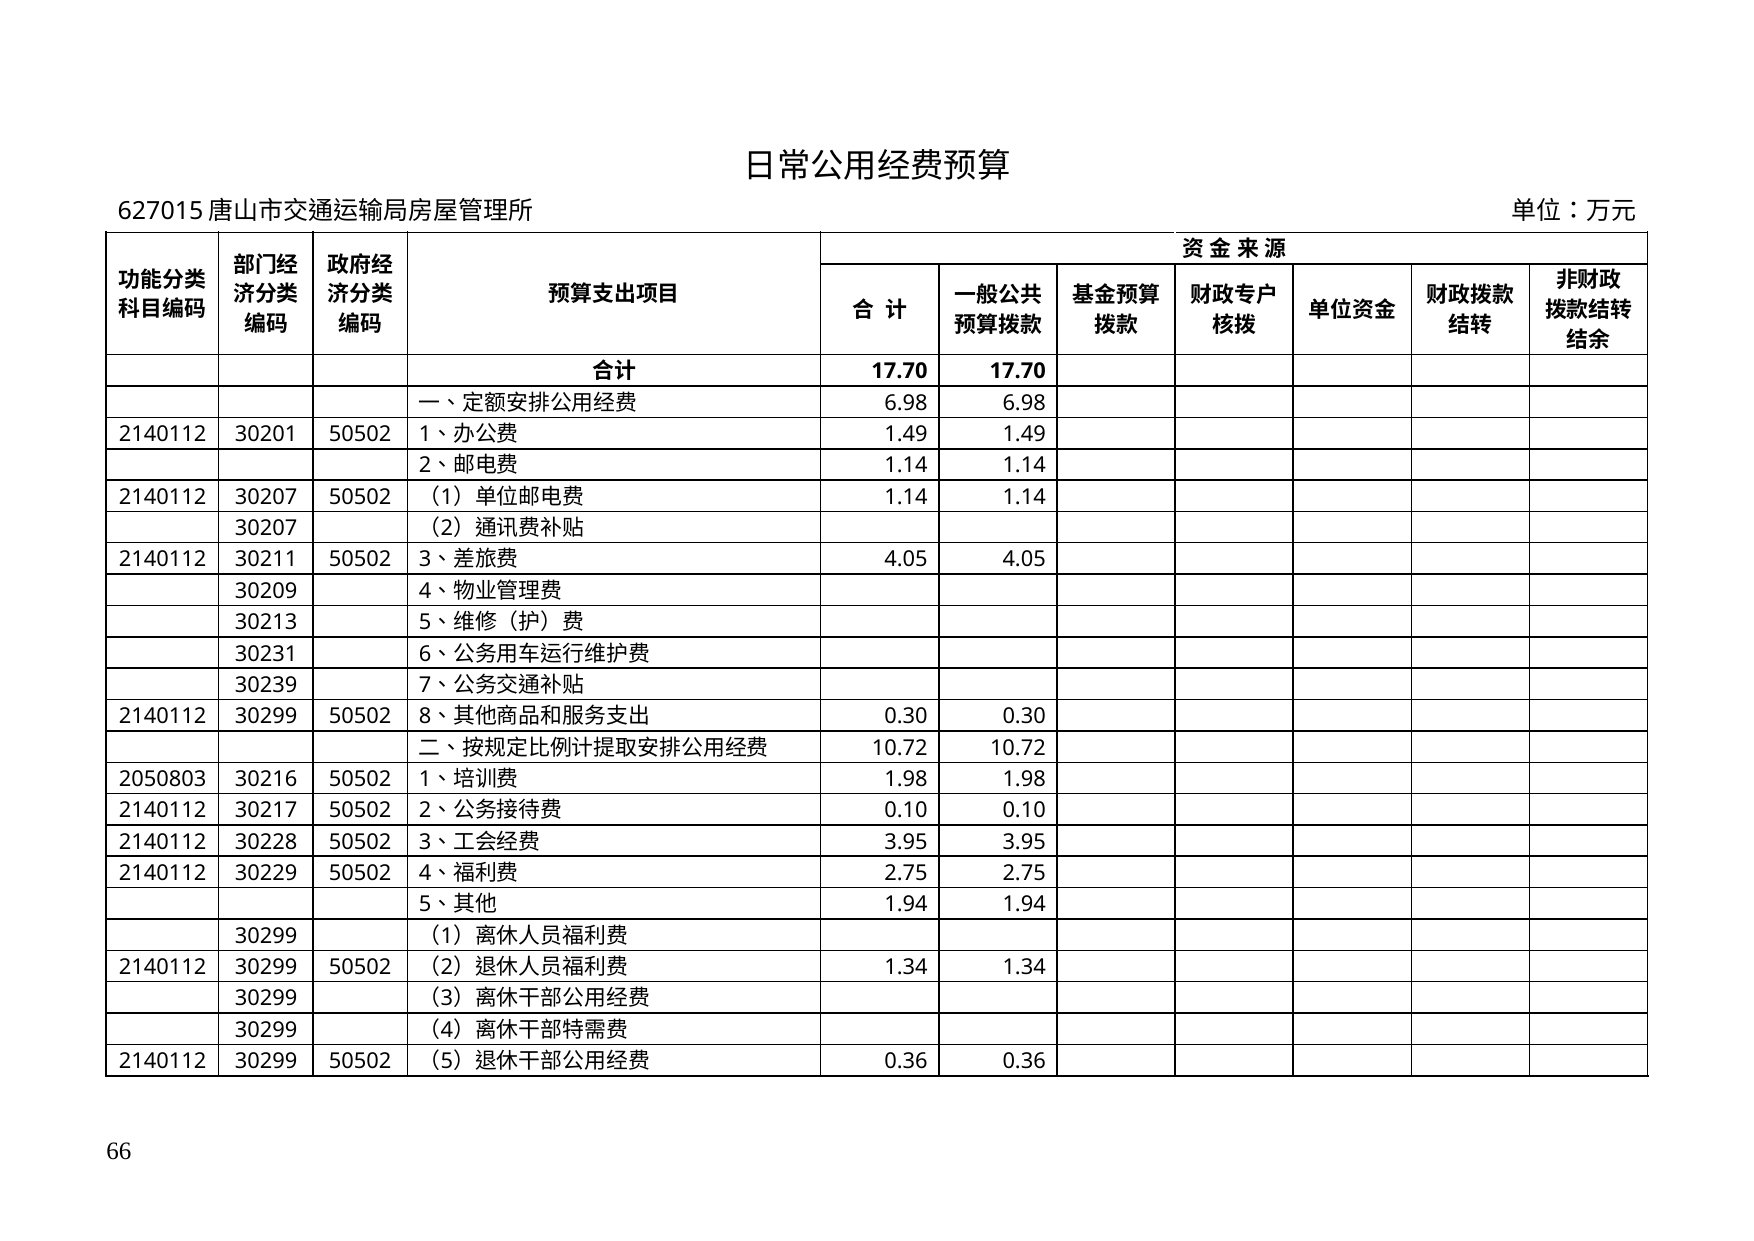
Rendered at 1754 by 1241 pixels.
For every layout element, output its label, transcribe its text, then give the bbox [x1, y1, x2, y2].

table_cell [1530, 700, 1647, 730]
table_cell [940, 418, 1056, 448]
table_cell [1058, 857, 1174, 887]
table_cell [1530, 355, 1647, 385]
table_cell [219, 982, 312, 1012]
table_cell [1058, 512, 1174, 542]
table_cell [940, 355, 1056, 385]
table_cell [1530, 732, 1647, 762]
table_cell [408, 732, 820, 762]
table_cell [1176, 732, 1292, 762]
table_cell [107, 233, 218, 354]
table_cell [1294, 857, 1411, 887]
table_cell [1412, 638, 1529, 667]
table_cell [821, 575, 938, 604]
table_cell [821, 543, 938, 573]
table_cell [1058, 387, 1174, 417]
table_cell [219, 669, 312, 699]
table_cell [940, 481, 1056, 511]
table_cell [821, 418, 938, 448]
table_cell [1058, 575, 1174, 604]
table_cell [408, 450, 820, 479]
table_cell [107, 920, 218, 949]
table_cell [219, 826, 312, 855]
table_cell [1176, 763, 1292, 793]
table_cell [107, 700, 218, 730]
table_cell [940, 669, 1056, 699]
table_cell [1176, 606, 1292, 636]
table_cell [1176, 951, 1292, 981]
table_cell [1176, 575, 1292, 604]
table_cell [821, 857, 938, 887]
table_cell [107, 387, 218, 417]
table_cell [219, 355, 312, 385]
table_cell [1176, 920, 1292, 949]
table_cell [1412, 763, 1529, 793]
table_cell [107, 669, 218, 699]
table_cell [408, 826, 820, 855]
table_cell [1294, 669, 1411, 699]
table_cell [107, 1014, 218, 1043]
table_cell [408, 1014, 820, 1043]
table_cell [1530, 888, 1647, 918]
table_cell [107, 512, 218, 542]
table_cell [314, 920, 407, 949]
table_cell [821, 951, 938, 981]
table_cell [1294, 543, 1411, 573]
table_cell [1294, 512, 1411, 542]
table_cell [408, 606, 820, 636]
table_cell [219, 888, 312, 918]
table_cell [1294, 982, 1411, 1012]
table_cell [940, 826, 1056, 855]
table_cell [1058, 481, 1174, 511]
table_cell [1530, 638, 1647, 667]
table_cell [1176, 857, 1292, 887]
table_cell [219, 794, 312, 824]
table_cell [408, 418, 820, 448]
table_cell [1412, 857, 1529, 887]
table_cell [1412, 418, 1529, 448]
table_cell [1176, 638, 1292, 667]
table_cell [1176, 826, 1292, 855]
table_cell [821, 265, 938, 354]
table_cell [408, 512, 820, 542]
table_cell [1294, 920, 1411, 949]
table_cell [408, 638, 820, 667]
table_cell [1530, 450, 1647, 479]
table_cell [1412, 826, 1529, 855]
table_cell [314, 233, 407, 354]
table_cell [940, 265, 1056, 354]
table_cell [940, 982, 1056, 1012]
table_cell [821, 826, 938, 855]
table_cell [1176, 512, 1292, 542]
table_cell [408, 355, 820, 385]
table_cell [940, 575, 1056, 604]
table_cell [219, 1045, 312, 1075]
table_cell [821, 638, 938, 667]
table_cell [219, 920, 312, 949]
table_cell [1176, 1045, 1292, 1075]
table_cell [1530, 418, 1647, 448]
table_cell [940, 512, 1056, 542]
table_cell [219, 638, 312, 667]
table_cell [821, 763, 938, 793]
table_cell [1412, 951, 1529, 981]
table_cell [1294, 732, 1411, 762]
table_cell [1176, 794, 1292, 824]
text 日常公用经费预算 [106, 142, 1648, 187]
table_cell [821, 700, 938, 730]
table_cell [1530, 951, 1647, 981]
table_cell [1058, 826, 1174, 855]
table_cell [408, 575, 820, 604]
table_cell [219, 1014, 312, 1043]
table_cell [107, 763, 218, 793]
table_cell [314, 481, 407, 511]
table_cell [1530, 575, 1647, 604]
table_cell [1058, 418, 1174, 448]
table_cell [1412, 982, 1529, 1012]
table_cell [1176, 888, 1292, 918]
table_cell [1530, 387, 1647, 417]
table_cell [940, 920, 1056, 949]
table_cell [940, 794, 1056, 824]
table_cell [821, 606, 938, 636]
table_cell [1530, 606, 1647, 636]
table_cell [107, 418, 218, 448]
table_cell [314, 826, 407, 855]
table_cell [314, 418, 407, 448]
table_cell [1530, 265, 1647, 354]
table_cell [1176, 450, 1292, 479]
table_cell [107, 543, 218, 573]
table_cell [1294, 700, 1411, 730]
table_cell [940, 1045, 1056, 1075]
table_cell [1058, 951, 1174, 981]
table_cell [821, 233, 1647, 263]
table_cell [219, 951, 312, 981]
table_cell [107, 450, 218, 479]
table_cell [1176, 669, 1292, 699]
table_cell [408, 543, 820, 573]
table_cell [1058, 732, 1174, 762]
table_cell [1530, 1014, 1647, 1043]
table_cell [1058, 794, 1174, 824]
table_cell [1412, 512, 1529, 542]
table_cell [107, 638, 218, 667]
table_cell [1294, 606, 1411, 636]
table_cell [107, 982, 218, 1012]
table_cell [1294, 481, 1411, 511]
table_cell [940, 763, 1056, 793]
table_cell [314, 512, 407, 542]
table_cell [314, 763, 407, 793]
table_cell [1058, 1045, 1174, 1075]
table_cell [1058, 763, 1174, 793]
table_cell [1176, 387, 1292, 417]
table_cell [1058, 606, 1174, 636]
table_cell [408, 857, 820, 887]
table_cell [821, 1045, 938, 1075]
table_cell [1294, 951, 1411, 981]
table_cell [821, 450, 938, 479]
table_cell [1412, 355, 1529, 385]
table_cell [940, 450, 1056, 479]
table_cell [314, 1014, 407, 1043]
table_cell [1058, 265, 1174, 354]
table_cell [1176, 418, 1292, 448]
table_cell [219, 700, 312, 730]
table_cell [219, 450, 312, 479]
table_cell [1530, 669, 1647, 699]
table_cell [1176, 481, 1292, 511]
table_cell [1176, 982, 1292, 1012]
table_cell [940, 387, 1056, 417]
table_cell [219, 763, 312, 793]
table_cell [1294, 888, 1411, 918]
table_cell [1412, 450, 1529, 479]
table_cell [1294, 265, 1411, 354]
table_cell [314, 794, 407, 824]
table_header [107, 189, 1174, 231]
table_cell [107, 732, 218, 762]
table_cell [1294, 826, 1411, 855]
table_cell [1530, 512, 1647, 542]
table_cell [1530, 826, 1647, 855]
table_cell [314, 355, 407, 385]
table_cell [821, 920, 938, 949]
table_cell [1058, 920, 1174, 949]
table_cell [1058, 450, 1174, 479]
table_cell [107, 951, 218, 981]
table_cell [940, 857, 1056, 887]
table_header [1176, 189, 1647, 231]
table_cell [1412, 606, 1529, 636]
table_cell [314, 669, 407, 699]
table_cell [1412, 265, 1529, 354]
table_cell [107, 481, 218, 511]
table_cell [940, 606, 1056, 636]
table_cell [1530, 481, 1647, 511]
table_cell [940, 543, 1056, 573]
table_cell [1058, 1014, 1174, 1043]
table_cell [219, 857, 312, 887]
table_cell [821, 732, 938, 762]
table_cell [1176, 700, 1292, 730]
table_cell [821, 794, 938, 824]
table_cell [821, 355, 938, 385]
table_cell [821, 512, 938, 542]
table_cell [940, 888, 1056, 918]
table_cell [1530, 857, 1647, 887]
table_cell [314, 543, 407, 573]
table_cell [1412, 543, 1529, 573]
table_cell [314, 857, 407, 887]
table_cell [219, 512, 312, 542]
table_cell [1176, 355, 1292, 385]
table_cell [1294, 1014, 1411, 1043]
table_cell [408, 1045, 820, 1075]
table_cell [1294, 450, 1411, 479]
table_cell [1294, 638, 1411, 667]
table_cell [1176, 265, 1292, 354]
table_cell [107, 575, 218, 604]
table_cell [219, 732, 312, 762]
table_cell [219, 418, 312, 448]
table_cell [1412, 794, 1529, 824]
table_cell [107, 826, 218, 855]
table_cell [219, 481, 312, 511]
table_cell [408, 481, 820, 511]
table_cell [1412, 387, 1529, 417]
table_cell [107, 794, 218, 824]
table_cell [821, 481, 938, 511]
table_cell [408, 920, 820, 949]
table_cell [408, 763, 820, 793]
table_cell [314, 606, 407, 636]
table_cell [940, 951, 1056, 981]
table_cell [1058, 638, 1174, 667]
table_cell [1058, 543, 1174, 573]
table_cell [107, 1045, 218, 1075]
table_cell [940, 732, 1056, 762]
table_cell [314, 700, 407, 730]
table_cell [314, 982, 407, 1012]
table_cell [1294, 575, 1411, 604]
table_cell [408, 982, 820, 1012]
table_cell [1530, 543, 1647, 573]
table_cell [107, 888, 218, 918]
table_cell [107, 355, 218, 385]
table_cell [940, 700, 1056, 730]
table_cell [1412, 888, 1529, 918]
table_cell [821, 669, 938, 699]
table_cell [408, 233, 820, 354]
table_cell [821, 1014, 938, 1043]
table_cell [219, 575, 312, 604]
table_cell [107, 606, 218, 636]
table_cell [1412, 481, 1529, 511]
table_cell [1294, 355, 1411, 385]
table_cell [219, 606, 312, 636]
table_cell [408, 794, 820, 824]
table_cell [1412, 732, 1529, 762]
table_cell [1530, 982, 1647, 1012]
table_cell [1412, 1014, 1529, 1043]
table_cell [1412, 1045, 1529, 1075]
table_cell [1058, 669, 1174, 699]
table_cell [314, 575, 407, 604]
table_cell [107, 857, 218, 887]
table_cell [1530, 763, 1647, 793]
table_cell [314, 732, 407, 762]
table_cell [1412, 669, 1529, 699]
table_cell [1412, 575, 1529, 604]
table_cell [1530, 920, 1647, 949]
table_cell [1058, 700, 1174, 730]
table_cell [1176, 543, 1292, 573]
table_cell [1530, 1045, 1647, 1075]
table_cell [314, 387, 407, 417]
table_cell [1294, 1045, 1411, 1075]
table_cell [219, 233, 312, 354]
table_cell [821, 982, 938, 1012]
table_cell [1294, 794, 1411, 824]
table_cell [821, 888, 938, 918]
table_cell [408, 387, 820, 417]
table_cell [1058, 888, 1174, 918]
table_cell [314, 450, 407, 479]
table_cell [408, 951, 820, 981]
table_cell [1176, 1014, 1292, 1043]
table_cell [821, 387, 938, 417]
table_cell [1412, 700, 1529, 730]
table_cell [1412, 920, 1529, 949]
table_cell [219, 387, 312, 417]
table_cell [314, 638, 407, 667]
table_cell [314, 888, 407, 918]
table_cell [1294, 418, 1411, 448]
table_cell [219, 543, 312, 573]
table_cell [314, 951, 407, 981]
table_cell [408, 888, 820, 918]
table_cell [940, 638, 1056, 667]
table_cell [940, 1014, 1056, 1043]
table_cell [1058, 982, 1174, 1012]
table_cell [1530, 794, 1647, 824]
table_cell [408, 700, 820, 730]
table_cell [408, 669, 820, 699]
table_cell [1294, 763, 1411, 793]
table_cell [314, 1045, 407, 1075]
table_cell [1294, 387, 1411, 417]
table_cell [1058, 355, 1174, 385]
